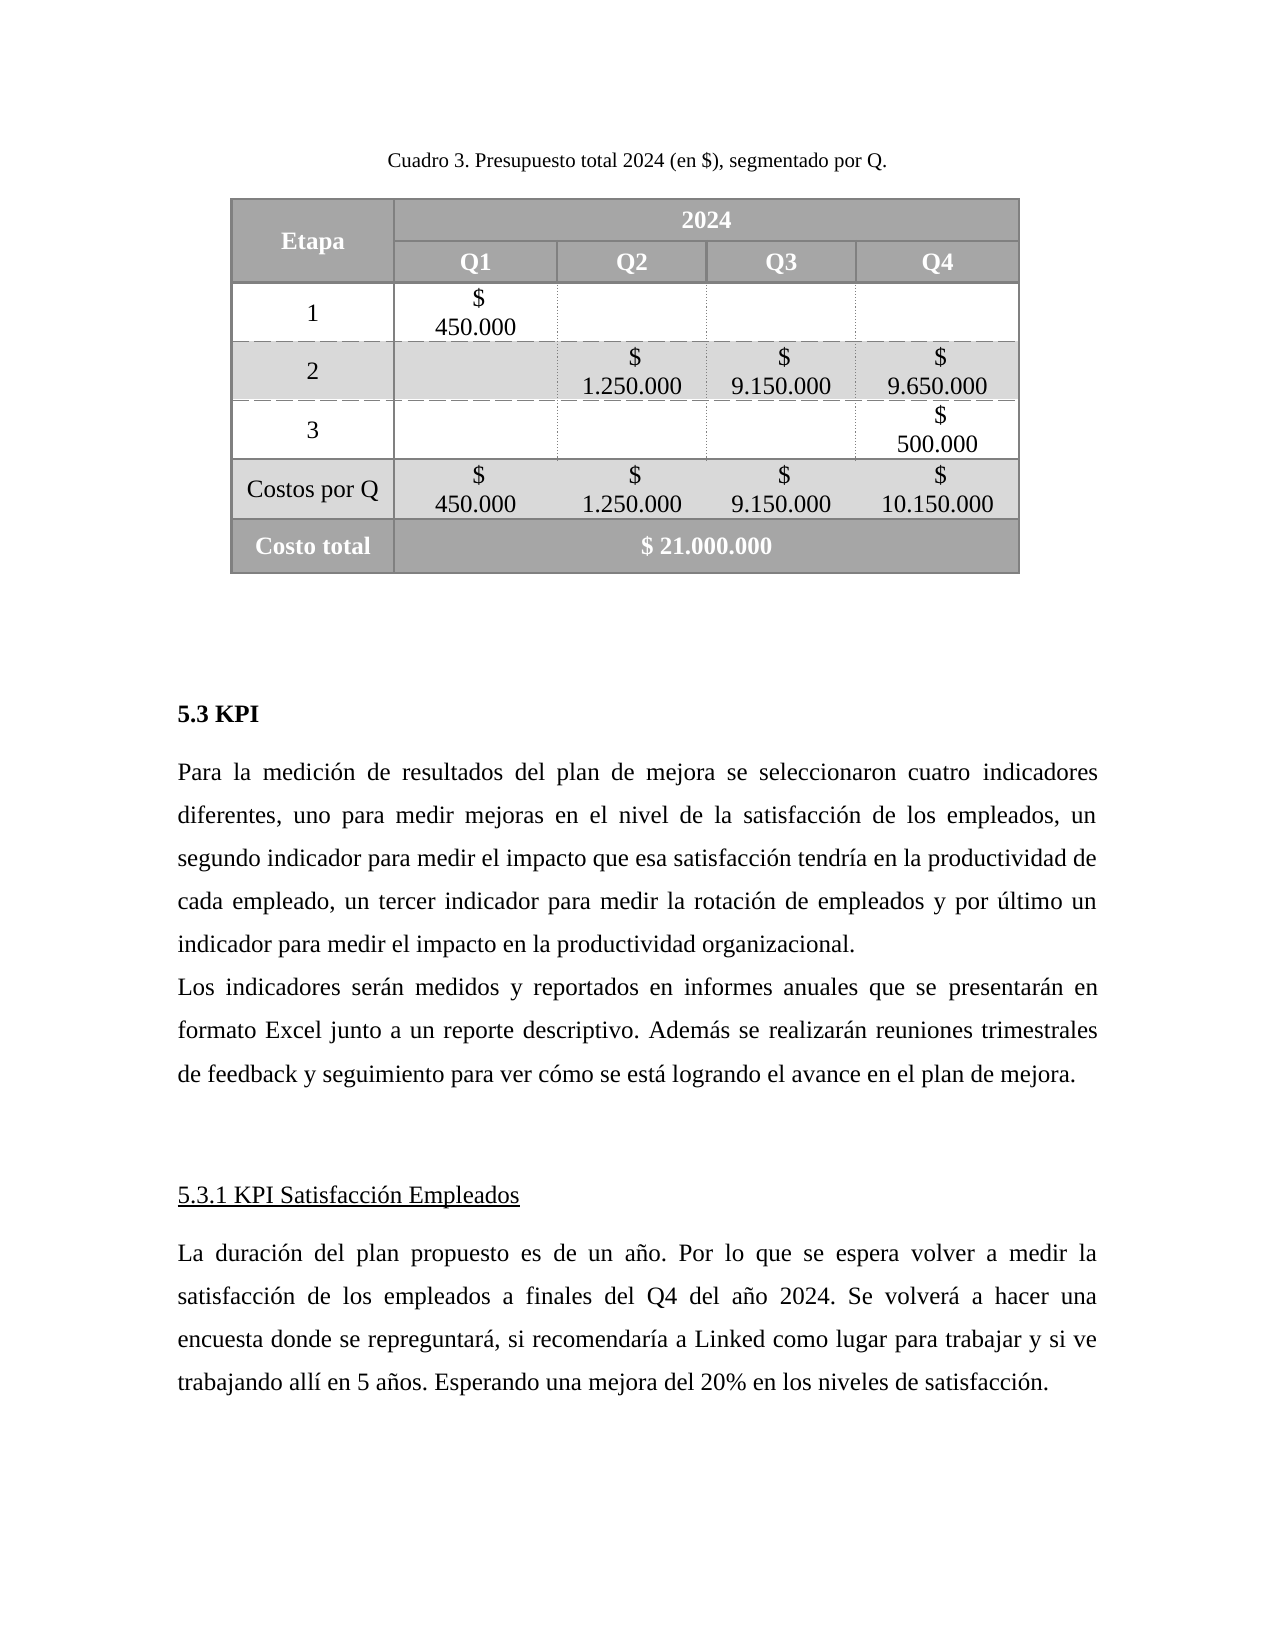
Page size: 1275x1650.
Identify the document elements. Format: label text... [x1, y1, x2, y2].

table_cell 1 [233, 284, 393, 341]
table_cell $ 21.000.000 [395, 520, 1018, 572]
text Los indicadores serán medidos y reportados en informes anuales que se presentarán en formato Excel junto a un reporte descriptivo. Además se realizarán reuniones trimestrales de feedback y seguimiento para ver cómo se está logrando el avance en el plan de mejora. [177, 972, 1098, 1087]
table_cell Q4 [857, 242, 1018, 281]
text La duración del plan propuesto es de un año. Por lo que se espera volver a medir la satisfacción de los empleados a finales del Q4 del año 2024. Se volverá a hacer una encuesta donde se repreguntará, si recomendaría a Linked como lugar para trabajar y si ve trabajando allí en 5 años. Esperando una mejora del 20% en los niveles de satisfacción. [177, 1238, 1098, 1396]
table_cell Q2 [558, 242, 705, 281]
table_cell $ 1.250.000 [557, 460, 706, 518]
subtitle 5.3.1 KPI Satisfacción Empleados [177, 1180, 1098, 1209]
table_header Etapa [233, 200, 393, 281]
table_cell 3 [233, 400, 393, 458]
table_cell 2 [233, 341, 393, 399]
table_cell $ 450.000 [395, 284, 557, 341]
table_header 2024 [395, 200, 1018, 240]
table_cell [856, 284, 1018, 341]
table_cell $ 9.150.000 [706, 341, 856, 399]
table_cell $ 10.150.000 [856, 460, 1018, 518]
table_cell $ 9.150.000 [706, 460, 856, 518]
table_cell [395, 341, 557, 399]
table_cell $ 500.000 [856, 400, 1018, 458]
table_cell Q3 [708, 242, 855, 281]
table_cell Costos por Q [233, 460, 393, 518]
table_cell Costo total [233, 520, 393, 572]
table_cell [395, 400, 557, 458]
subtitle 5.3 KPI [177, 699, 1098, 728]
subtitle Cuadro 3. Presupuesto total 2024 (en $), segmentado por Q. [177, 148, 1098, 172]
table_cell $ 1.250.000 [557, 341, 706, 399]
table_cell [557, 284, 706, 341]
table_cell $ 9.650.000 [856, 341, 1018, 399]
text Para la medición de resultados del plan de mejora se seleccionaron cuatro indicadores diferentes, uno para medir mejoras en el nivel de la satisfacción de los empleados, un segundo indicador para medir el impacto que esa satisfacción tendría en la productividad de cada empleado, un tercer indicador para medir la rotación de empleados y por último un indicador para medir el impacto en la productividad organizacional. [177, 757, 1098, 958]
table_cell [706, 284, 856, 341]
table_cell [557, 400, 706, 458]
table_cell [706, 400, 856, 458]
table_cell $ 450.000 [395, 460, 557, 518]
table_cell Q1 [395, 242, 556, 281]
